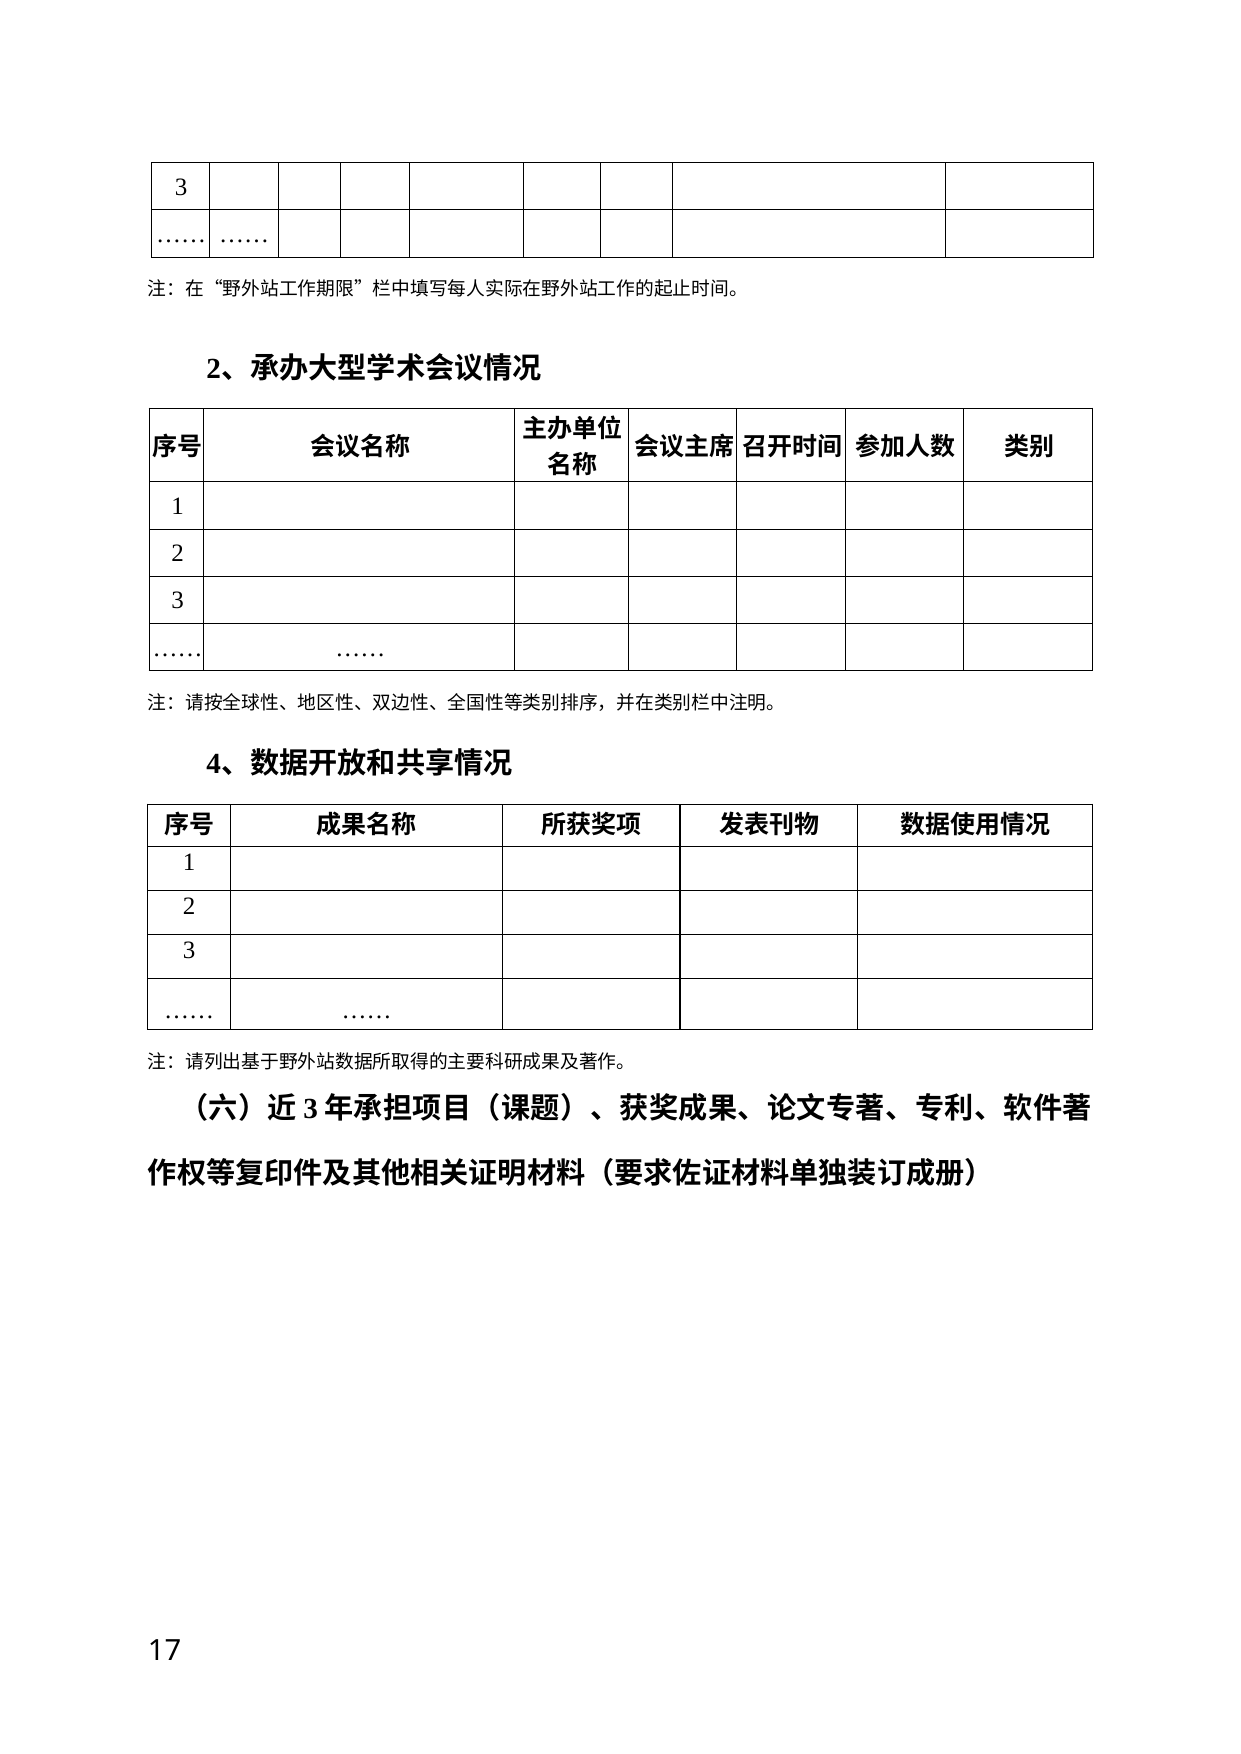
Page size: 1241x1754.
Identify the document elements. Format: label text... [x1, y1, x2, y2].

table_cell …… [150, 624, 203, 670]
table_cell [946, 210, 1093, 257]
table_cell [858, 847, 1092, 890]
table_cell [279, 163, 340, 209]
table_cell 3 [152, 163, 209, 209]
table_cell [515, 482, 628, 528]
table_cell [231, 935, 502, 978]
table_cell [964, 530, 1092, 576]
table_cell [629, 577, 736, 623]
table_cell 1 [148, 847, 230, 890]
table_cell …… [152, 210, 209, 257]
text 2、承办大型学术会议情况 [148, 344, 1093, 386]
table_header 会议主席 [629, 409, 736, 481]
table_cell [737, 530, 845, 576]
table_cell [503, 935, 679, 978]
table_cell [503, 891, 679, 934]
table_header 序号 [150, 409, 203, 481]
table_cell [681, 891, 857, 934]
table_cell [204, 482, 514, 528]
table_cell [410, 210, 523, 257]
table_cell [673, 163, 945, 209]
table_cell …… [231, 979, 502, 1029]
table_cell [858, 891, 1092, 934]
table_cell [846, 624, 963, 670]
table_cell [410, 163, 523, 209]
table_cell …… [210, 210, 278, 257]
text 注：在“野外站工作期限”栏中填写每人实际在野外站工作的起止时间。 [148, 274, 1093, 301]
table_header 序号 [148, 805, 230, 846]
table_cell [964, 624, 1092, 670]
table_cell [964, 577, 1092, 623]
table_cell [204, 530, 514, 576]
table_cell [846, 530, 963, 576]
table_cell [858, 979, 1092, 1029]
table_cell [341, 163, 409, 209]
table_cell [737, 577, 845, 623]
table_cell [964, 482, 1092, 528]
table_cell …… [204, 624, 514, 670]
table_cell [846, 577, 963, 623]
table_cell 3 [150, 577, 203, 623]
table_cell [231, 891, 502, 934]
table_cell [204, 577, 514, 623]
table_header 成果名称 [231, 805, 502, 846]
table_cell [681, 847, 857, 890]
table_cell 3 [148, 935, 230, 978]
table_header 主办单位名称 [515, 409, 628, 481]
table_cell [503, 979, 679, 1029]
text 注：请按全球性、地区性、双边性、全国性等类别排序，并在类别栏中注明。 [148, 688, 1093, 715]
table_cell 2 [150, 530, 203, 576]
table_header 类别 [964, 409, 1092, 481]
table_header 参加人数 [846, 409, 963, 481]
table_cell [210, 163, 278, 209]
table_cell [524, 163, 600, 209]
table_cell [503, 847, 679, 890]
table_header 数据使用情况 [858, 805, 1092, 846]
table_cell [846, 482, 963, 528]
table_cell [629, 530, 736, 576]
table_cell [279, 210, 340, 257]
table_cell [858, 935, 1092, 978]
text 4、数据开放和共享情况 [148, 740, 1093, 782]
table_cell 2 [148, 891, 230, 934]
table_header 会议名称 [204, 409, 514, 481]
table_cell [515, 577, 628, 623]
table_header 召开时间 [737, 409, 845, 481]
table_cell [601, 163, 672, 209]
table_cell 1 [150, 482, 203, 528]
table_cell [601, 210, 672, 257]
table_cell [231, 847, 502, 890]
table_cell …… [148, 979, 230, 1029]
table_cell [946, 163, 1093, 209]
table_cell [681, 935, 857, 978]
table_cell [524, 210, 600, 257]
table_cell [681, 979, 857, 1029]
table_cell [629, 482, 736, 528]
table_cell [737, 482, 845, 528]
table_header 所获奖项 [503, 805, 679, 846]
table_cell [515, 624, 628, 670]
text 注：请列出基于野外站数据所取得的主要科研成果及著作。 [148, 1046, 1093, 1073]
table_cell [737, 624, 845, 670]
table_cell [629, 624, 736, 670]
list （六）近3年承担项目（课题）、获奖成果、论文专著、专利、软件著作权等复印件及其他相关证明材料（要求佐证材料单独装订成册） [148, 1073, 1093, 1203]
table_cell [673, 210, 945, 257]
table_cell [341, 210, 409, 257]
table_cell [515, 530, 628, 576]
table_header 发表刊物 [681, 805, 857, 846]
